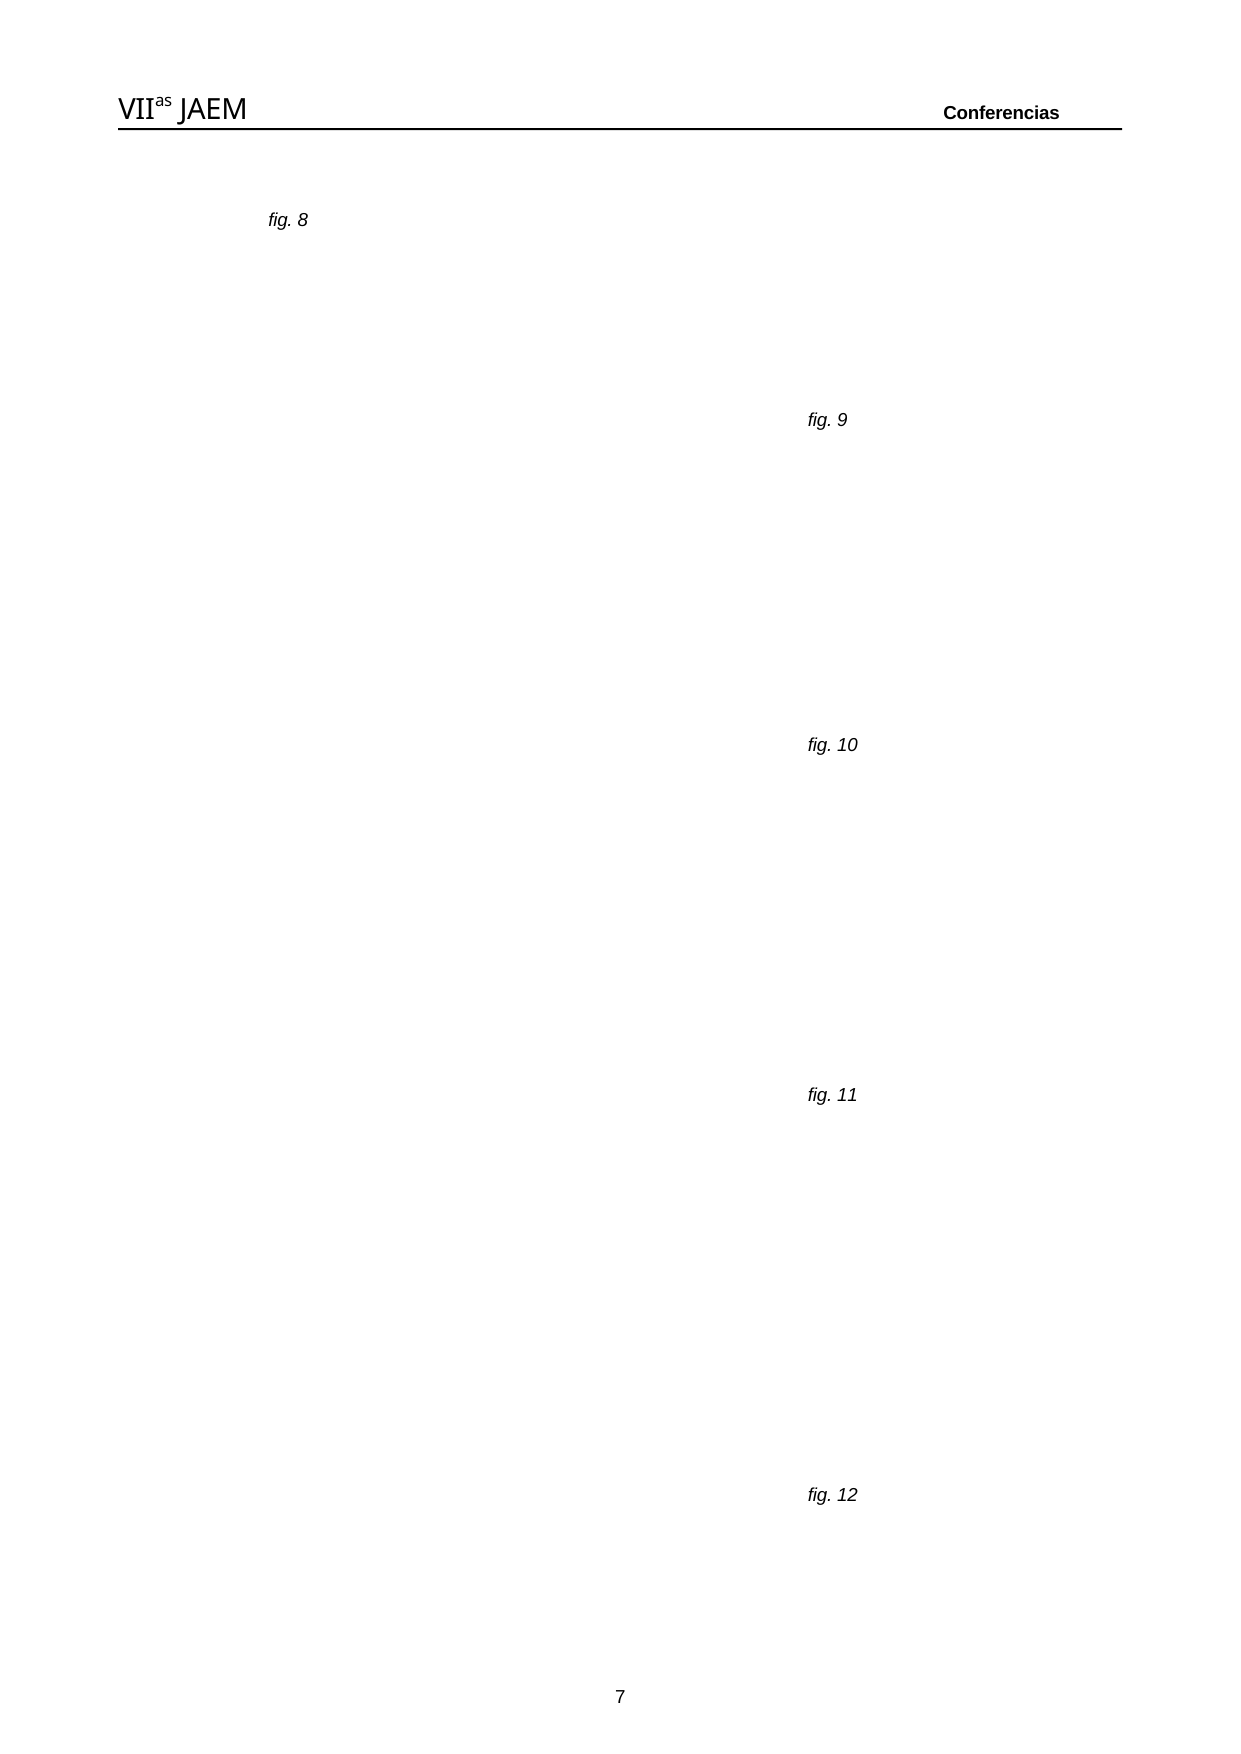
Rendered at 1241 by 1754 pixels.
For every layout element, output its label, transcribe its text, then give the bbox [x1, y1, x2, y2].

text fig. 10 [658, 730, 1122, 755]
text fig. 12 [658, 1480, 1122, 1505]
text fig. 11 [658, 1080, 1122, 1105]
text fig. 8 [118, 205, 583, 230]
text fig. 9 [658, 405, 1122, 430]
